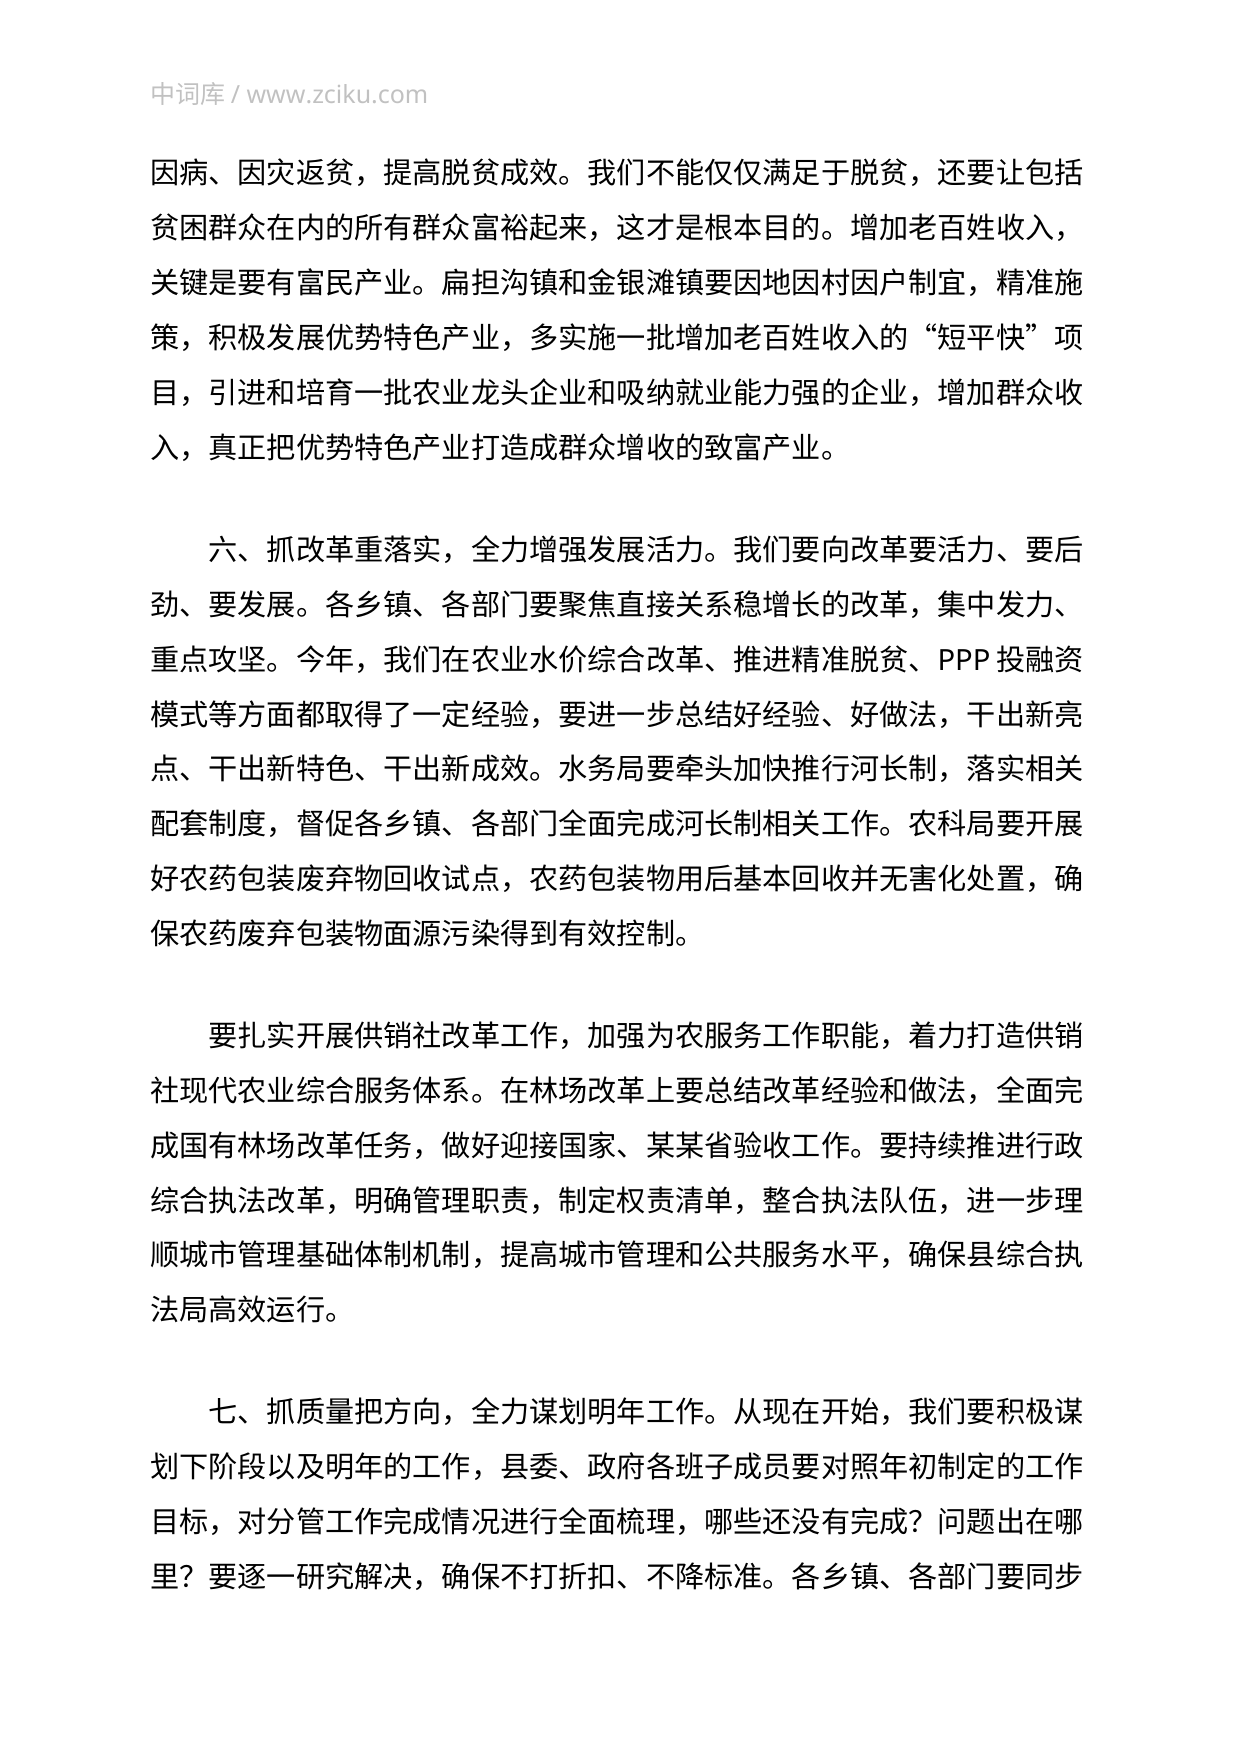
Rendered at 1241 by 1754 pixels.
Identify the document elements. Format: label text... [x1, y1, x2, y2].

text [150, 1389, 1090, 1596]
text 六、抓改革重落实，全力增强发展活力。我们要向改革要活力、要后劲、要发展。各乡镇、各部门要聚焦直接关系稳增长的改革，集中发力、重点攻坚。今年，我们在农业水价综合改革、推进精准脱贫、PPP投融资模式等方面都取得了一定经验，要进一步总结好经验、好做法，干出新亮点、干出新特色、干出新成效。水务局要牵头加快推行河长制，落实相关配套制度，督促各乡镇、各部门全面完成河长制相关工作。农科局要开展好农药包装废弃物回收试点，农药包装物用后基本回收并无害化处置，确保农药废弃包装物面源污染得到有效控制。 [150, 526, 1090, 953]
text 要扎实开展供销社改革工作，加强为农服务工作职能，着力打造供销社现代农业综合服务体系。在林场改革上要总结改革经验和做法，全面完成国有林场改革任务，做好迎接国家、某某省验收工作。要持续推进行政综合执法改革，明确管理职责，制定权责清单，整合执法队伍，进一步理顺城市管理基础体制机制，提高城市管理和公共服务水平，确保县综合执法局高效运行。 [150, 1012, 1090, 1329]
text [150, 150, 1090, 467]
